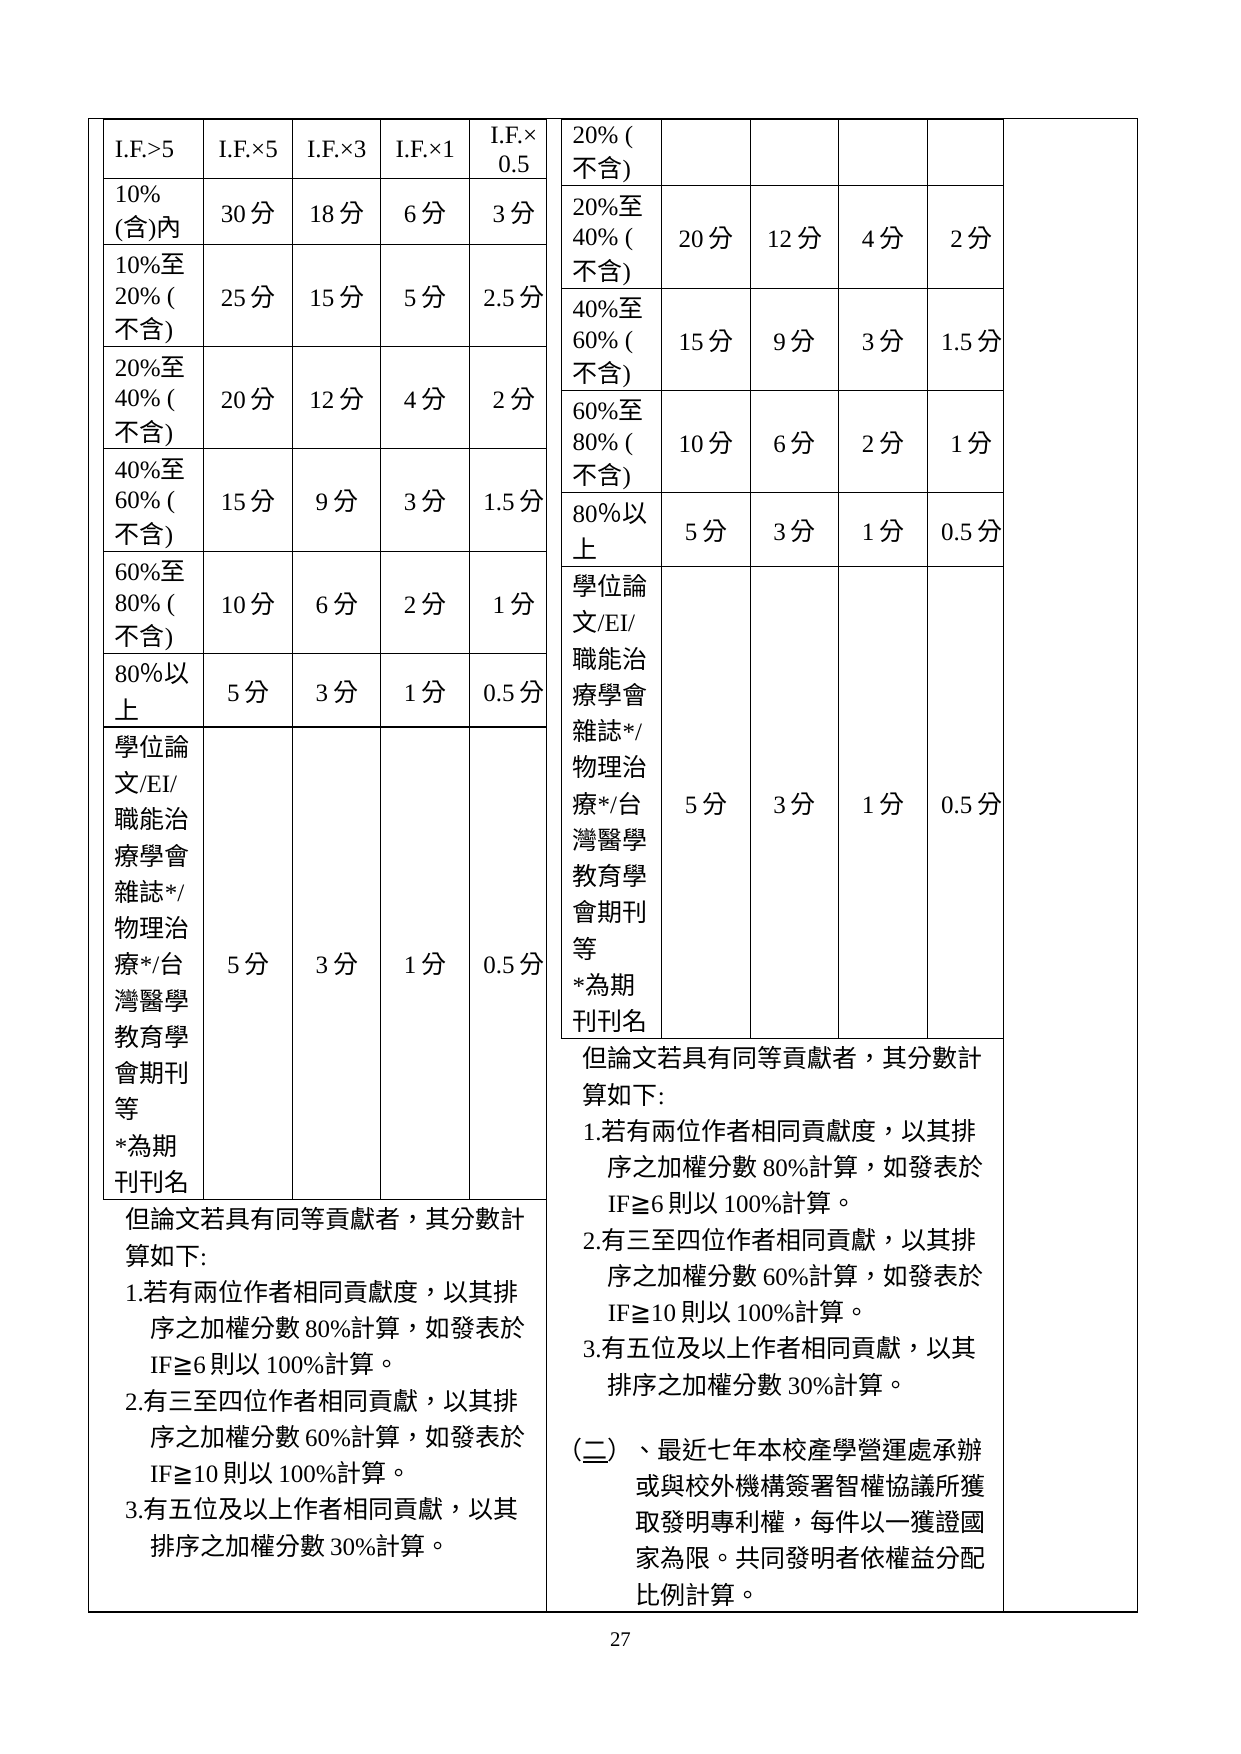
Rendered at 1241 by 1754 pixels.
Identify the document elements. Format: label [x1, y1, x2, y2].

table_cell [547, 119, 1003, 1611]
table_cell [89, 119, 546, 1611]
table_cell [1004, 119, 1137, 1611]
